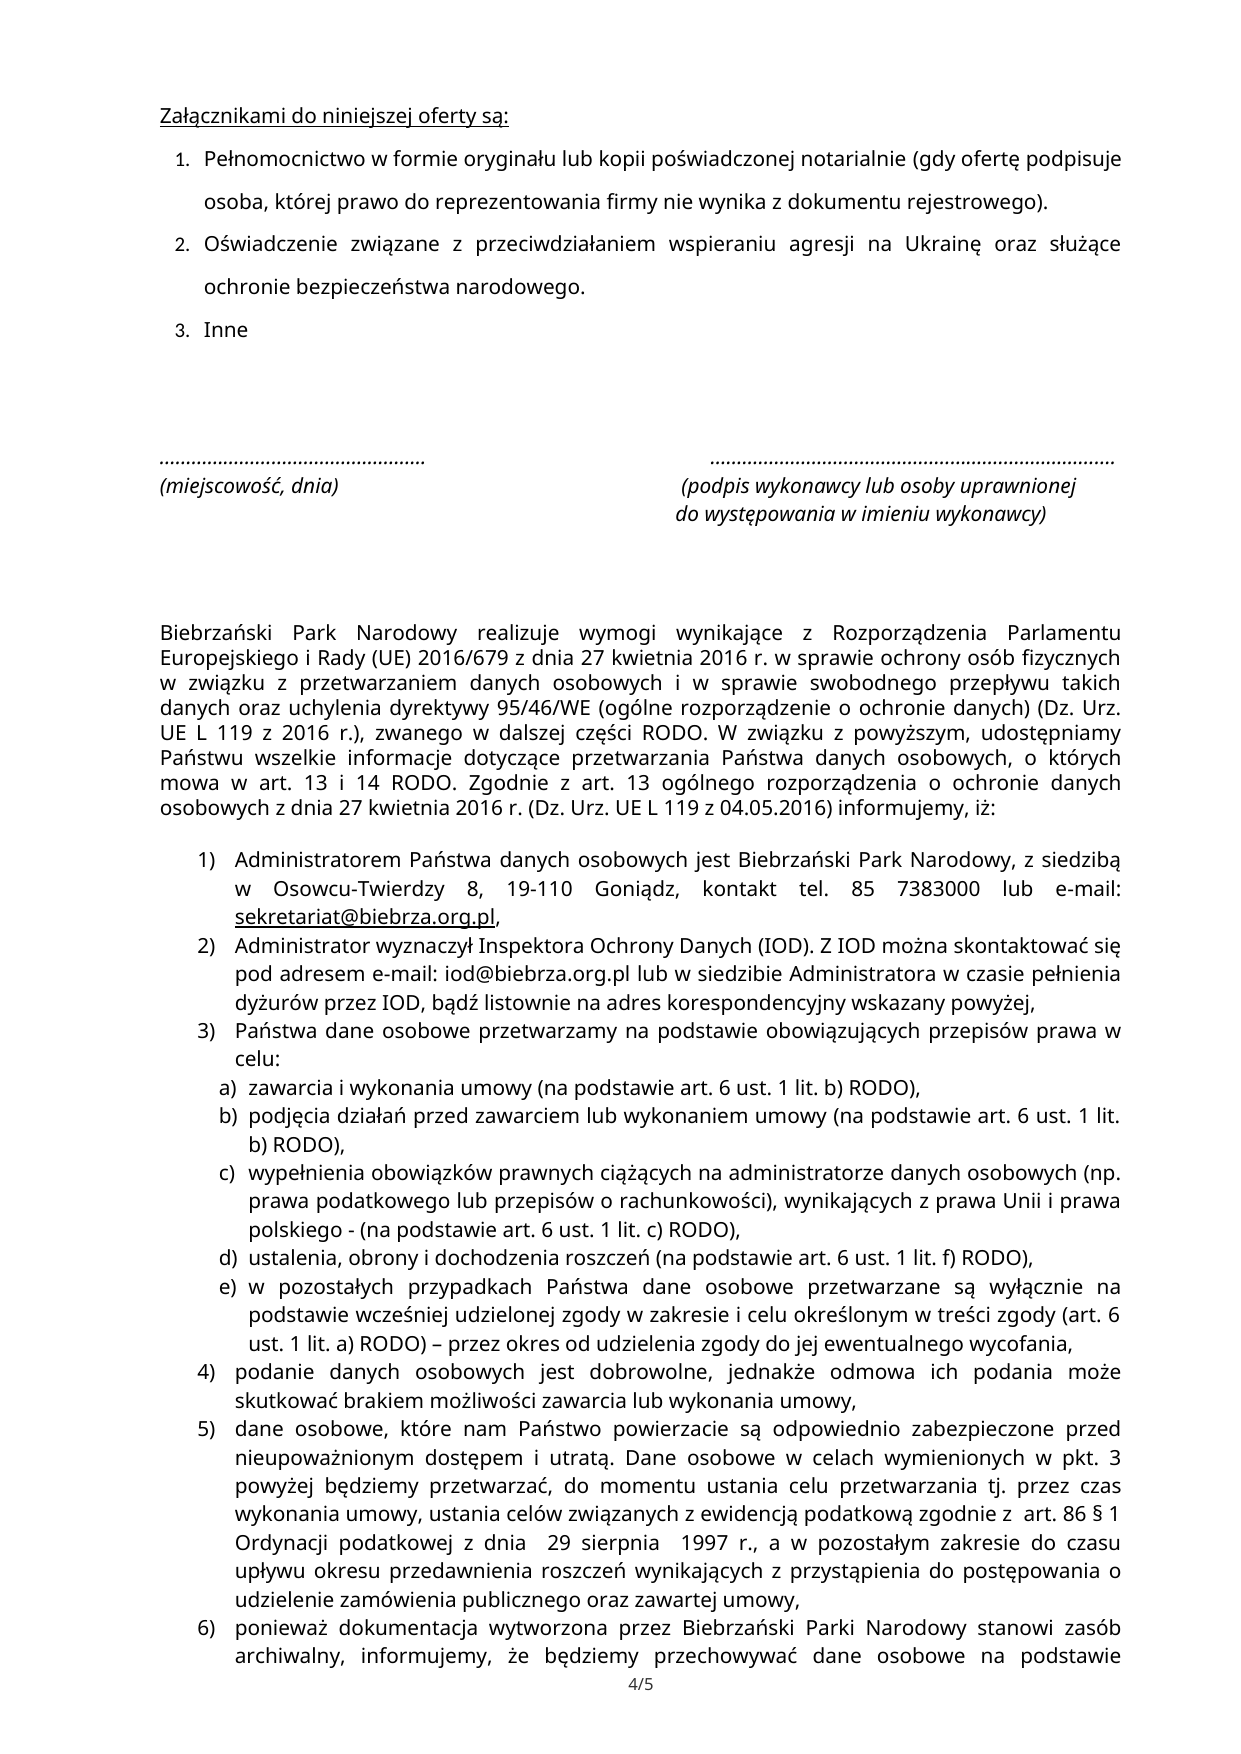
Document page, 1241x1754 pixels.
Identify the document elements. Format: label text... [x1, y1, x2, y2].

list zawarcia i wykonania umowy (na podstawie art. 6 ust. 1 lit. b) RODO), [218, 1073, 1122, 1101]
list Oświadczenie związane z przeciwdziałaniem wspieraniu agresji na Ukrainę oraz służące ochronie bezpieczeństwa narodowego. [174, 229, 1122, 301]
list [197, 1613, 1122, 1670]
text do występowania w imieniu wykonawcy) [558, 499, 1122, 528]
list ustalenia, obrony i dochodzenia roszczeń (na podstawie art. 6 ust. 1 lit. f) RODO), [218, 1243, 1122, 1272]
list Państwa dane osobowe przetwarzamy na podstawie obowiązujących przepisów prawa w celu: [197, 1016, 1122, 1073]
text (miejscowość, dnia) (podpis wykonawcy lub osoby uprawnionej [159, 471, 1122, 499]
list Pełnomocnictwo w formie oryginału lub kopii poświadczonej notarialnie (gdy ofertę podpisuje osoba, której prawo do reprezentowania firmy nie wynika z dokumentu rejestrowego). [174, 144, 1122, 215]
list podanie danych osobowych jest dobrowolne, jednakże odmowa ich podania może skutkować brakiem możliwości zawarcia lub wykonania umowy, [197, 1357, 1122, 1414]
list Inne [174, 315, 1122, 343]
list wypełnienia obowiązków prawnych ciążących na administratorze danych osobowych (np. prawa podatkowego lub przepisów o rachunkowości), wynikających z prawa Unii i prawa polskiego - (na podstawie art. 6 ust. 1 lit. c) RODO), [218, 1158, 1122, 1243]
list podjęcia działań przed zawarciem lub wykonaniem umowy (na podstawie art. 6 ust. 1 lit. b) RODO), [218, 1101, 1122, 1158]
text ………………………………………….. …………………………………………………………………. [159, 442, 1122, 471]
list Administratorem Państwa danych osobowych jest Biebrzański Park Narodowy, z siedzibą w Osowcu-Twierdzy 8, 19-110 Goniądz, kontakt tel. 85 7383000 lub e-mail: sekretariat@biebrza.org.pl, [197, 845, 1122, 931]
list w pozostałych przypadkach Państwa dane osobowe przetwarzane są wyłącznie na podstawie wcześniej udzielonej zgody w zakresie i celu określonym w treści zgody (art. 6 ust. 1 lit. a) RODO) – przez okres od udzielenia zgody do jej ewentualnego wycofania, [218, 1272, 1122, 1357]
list Administrator wyznaczył Inspektora Ochrony Danych (IOD). Z IOD można skontaktować się pod adresem e-mail: iod@biebrza.org.pl lub w siedzibie Administratora w czasie pełnienia dyżurów przez IOD, bądź listownie na adres korespondencyjny wskazany powyżej, [197, 931, 1122, 1016]
text Biebrzański Park Narodowy realizuje wymogi wynikające z Rozporządzenia Parlamentu Europejskiego i Rady (UE) 2016/679 z dnia 27 kwietnia 2016 r. w sprawie ochrony osób fizycznych w związku z przetwarzaniem danych osobowych i w sprawie swobodnego przepływu takich danych oraz uchylenia dyrektywy 95/46/WE (ogólne rozporządzenie o ochronie danych) (Dz. Urz. UE L 119 z 2016 r.), zwanego w dalszej części RODO. W związku z powyższym, udostępniamy Państwu wszelkie informacje dotyczące przetwarzania Państwa danych osobowych, o których mowa w art. 13 i 14 RODO. Zgodnie z art. 13 ogólnego rozporządzenia o ochronie danych osobowych z dnia 27 kwietnia 2016 r. (Dz. Urz. UE L 119 z 04.05.2016) informujemy, iż: [159, 620, 1122, 820]
text Załącznikami do niniejszej oferty są: [159, 102, 1122, 130]
list dane osobowe, które nam Państwo powierzacie są odpowiednio zabezpieczone przed nieupoważnionym dostępem i utratą. Dane osobowe w celach wymienionych w pkt. 3 powyżej będziemy przetwarzać, do momentu ustania celu przetwarzania tj. przez czas wykonania umowy, ustania celów związanych z ewidencją podatkową zgodnie z art. 86 § 1 Ordynacji podatkowej z dnia 29 sierpnia 1997 r., a w pozostałym zakresie do czasu upływu okresu przedawnienia roszczeń wynikających z przystąpienia do postępowania o udzielenie zamówienia publicznego oraz zawartej umowy, [197, 1414, 1122, 1613]
